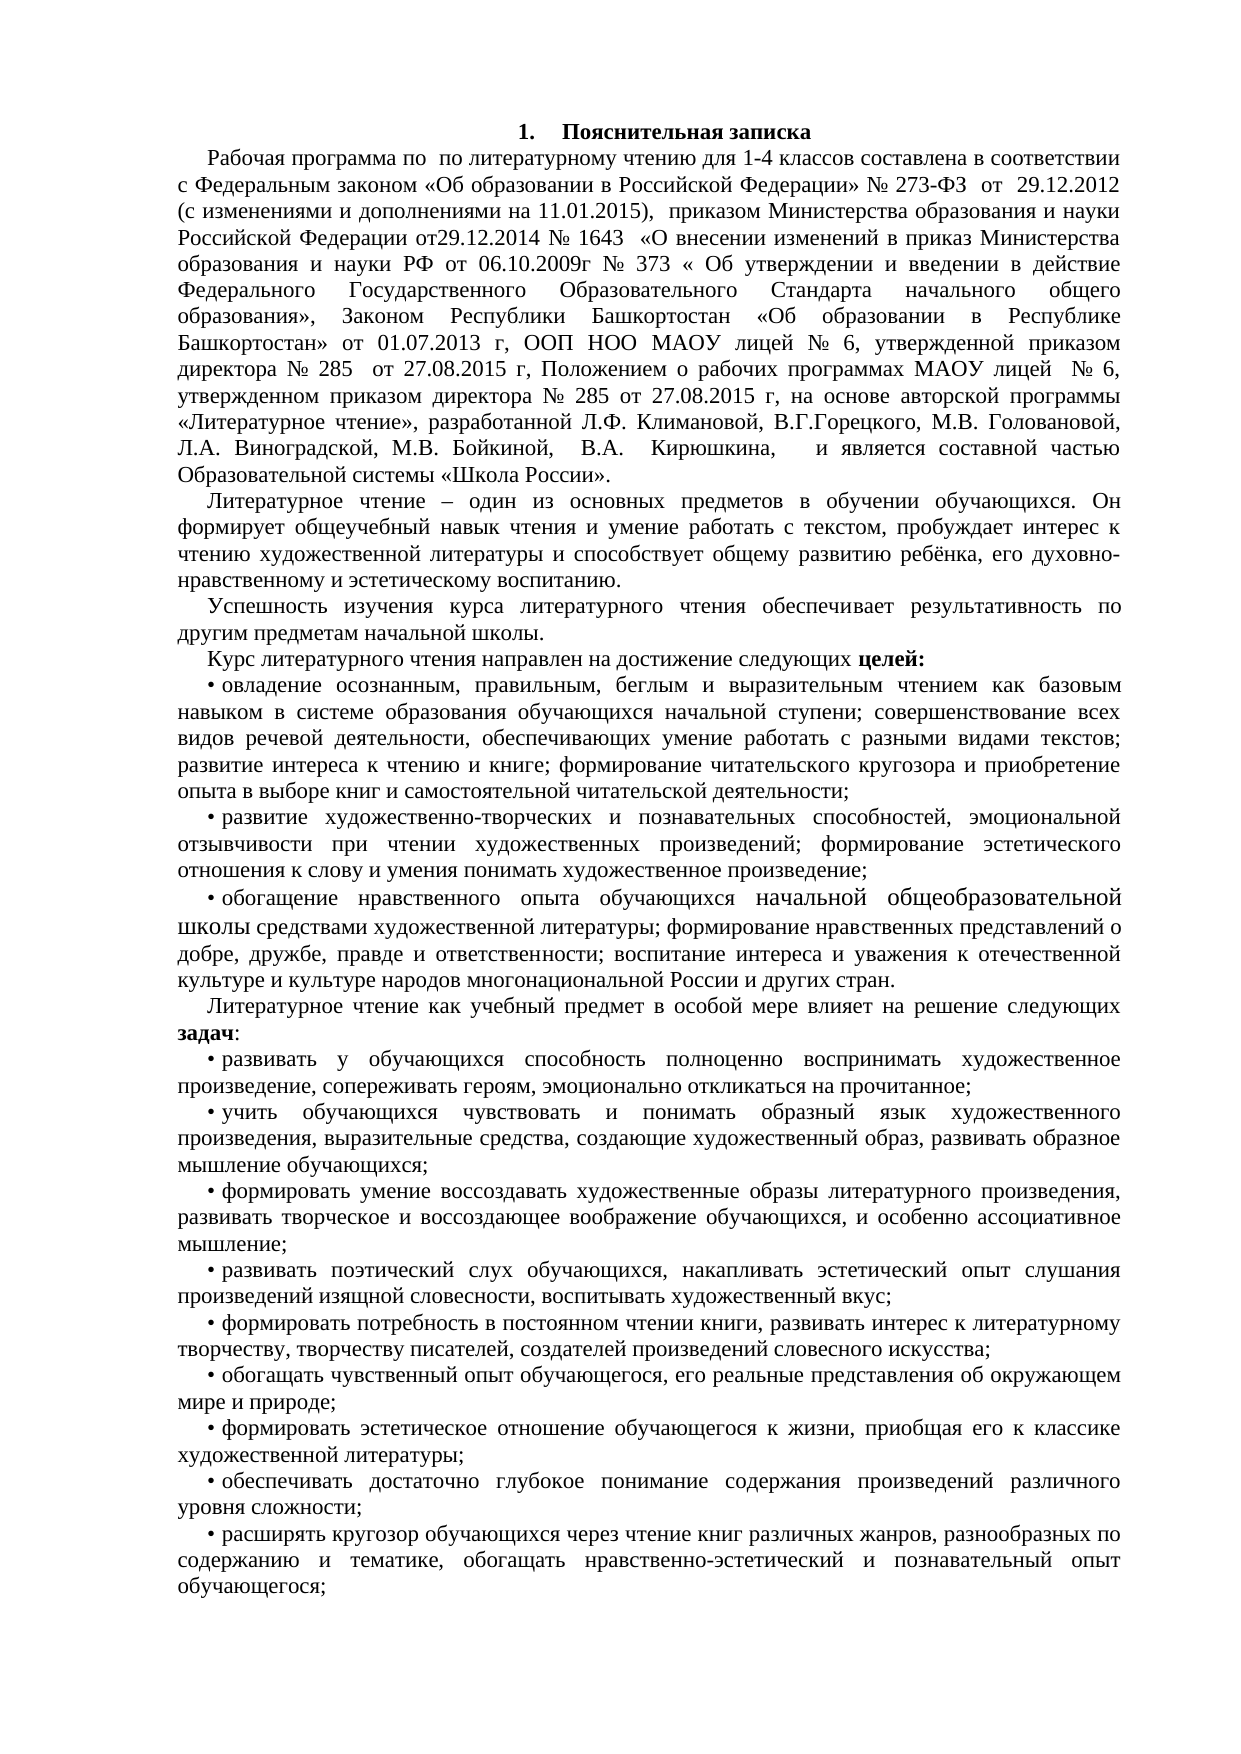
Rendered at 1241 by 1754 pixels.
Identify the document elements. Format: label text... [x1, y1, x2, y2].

list учить обучающихся чувствовать и понимать образный язык художественного произведения, выразительные средства, создающие художественный образ, развивать образное мышление обучающихся; [177, 1098, 1122, 1177]
list обогащение нравственного опыта обучающихся начальной общеобразовательной школы средствами художественной литературы; формирование нравственных представлений о добре, дружбе, правде и ответственности; воспитание интереса и уважения к отечественной культуре и культуре народов многонациональной России и других стран. [177, 882, 1122, 993]
list формировать эстетическое отношение обучающегося к жизни, приобщая его к классике художественной литературы; [177, 1414, 1122, 1467]
text Литературное чтение как учебный предмет в особой мере влияет на решение следующих задач: [177, 993, 1122, 1045]
list обогащать чувственный опыт обучающегося, его реальные представления об окружающем мире и природе; [177, 1362, 1122, 1414]
list обеспечивать достаточно глубокое понимание содержания произведений различного уровня сложности; [177, 1467, 1122, 1520]
list Пояснительная записка [177, 118, 1122, 144]
list формировать умение воссоздавать художественные образы литературного произведения, развивать творческое и воссоздающее воображение обучающихся, и особенно ассоциативное мышление; [177, 1177, 1122, 1256]
list развитие художественно-творческих и познавательных способностей, эмоциональной отзывчивости при чтении художественных произведений; формирование эстетического отношения к слову и умения понимать художественное произведение; [177, 803, 1122, 882]
text Литературное чтение – один из основных предметов в обучении обучающихся. Он формирует общеучебный навык чтения и умение работать с текстом, пробуждает интерес к чтению художественной литературы и способствует общему развитию ребёнка, его духовно-нравственному и эстетическому воспитанию. [177, 487, 1122, 592]
list формировать потребность в постоянном чтении книги, развивать интерес к литературному творчеству, творчеству писателей, создателей произведений словесного искусства; [177, 1309, 1122, 1362]
list расширять кругозор обучающихся через чтение книг различных жанров, разнообразных по содержанию и тематике, обогащать нравственно-эстетический и познавательный опыт обучающегося; [177, 1520, 1122, 1599]
list развивать у обучающихся способность полноценно воспринимать художественное произведение, сопереживать героям, эмоционально откликаться на прочитанное; [177, 1045, 1122, 1098]
list Рабочая программа по по литературному чтению для 1-4 классов составлена в соответствии с Федеральным законом «Об образовании в Российской Федерации» № 273-ФЗ от 29.12.2012 (с изменениями и дополнениями на 11.01.2015), приказом Министерства образования и науки Российской Федерации от29.12.2014 № 1643 «О внесении изменений в приказ Министерства образования и науки РФ от 06.10.2009г № 373 « Об утверждении и введении в действие Федерального Государственного Образовательного Стандарта начального общего образования», Законом Республики Башкортостан «Об образовании в Республике Башкортостан» от 01.07.2013 г, ООП НОО МАОУ лицей № 6, утвержденной приказом директора № 285 от 27.08.2015 г, Положением о рабочих программах МАОУ лицей № 6, утвержденном приказом директора № 285 от 27.08.2015 г, на основе авторской программы «Литературное чтение», разработанной Л.Ф. Климановой, В.Г.Горецкого, М.В. Головановой, Л.А. Виноградской, М.В. Бойкиной, В.А. Кирюшкина, и является составной частью Образовательной системы «Школа России». [177, 144, 1122, 487]
list развивать поэтический слух обучающихся, накапливать эстетический опыт слушания произведений изящной словесности, воспитывать художественный вкус; [177, 1256, 1122, 1309]
text Курс литературного чтения направлен на достижение следующих целей: [177, 645, 1122, 672]
list овладение осознанным, правильным, беглым и выразительным чтением как базовым навыком в системе образования обучающихся начальной ступени; совершенствование всех видов речевой деятельности, обеспечивающих умение работать с разными видами текстов; развитие интереса к чтению и книге; формирование читательского кругозора и приобретение опыта в выборе книг и самостоятельной читательской деятельности; [177, 672, 1122, 803]
text Успешность изучения курса литературного чтения обеспечивает результативность по другим предметам начальной школы. [177, 592, 1122, 645]
